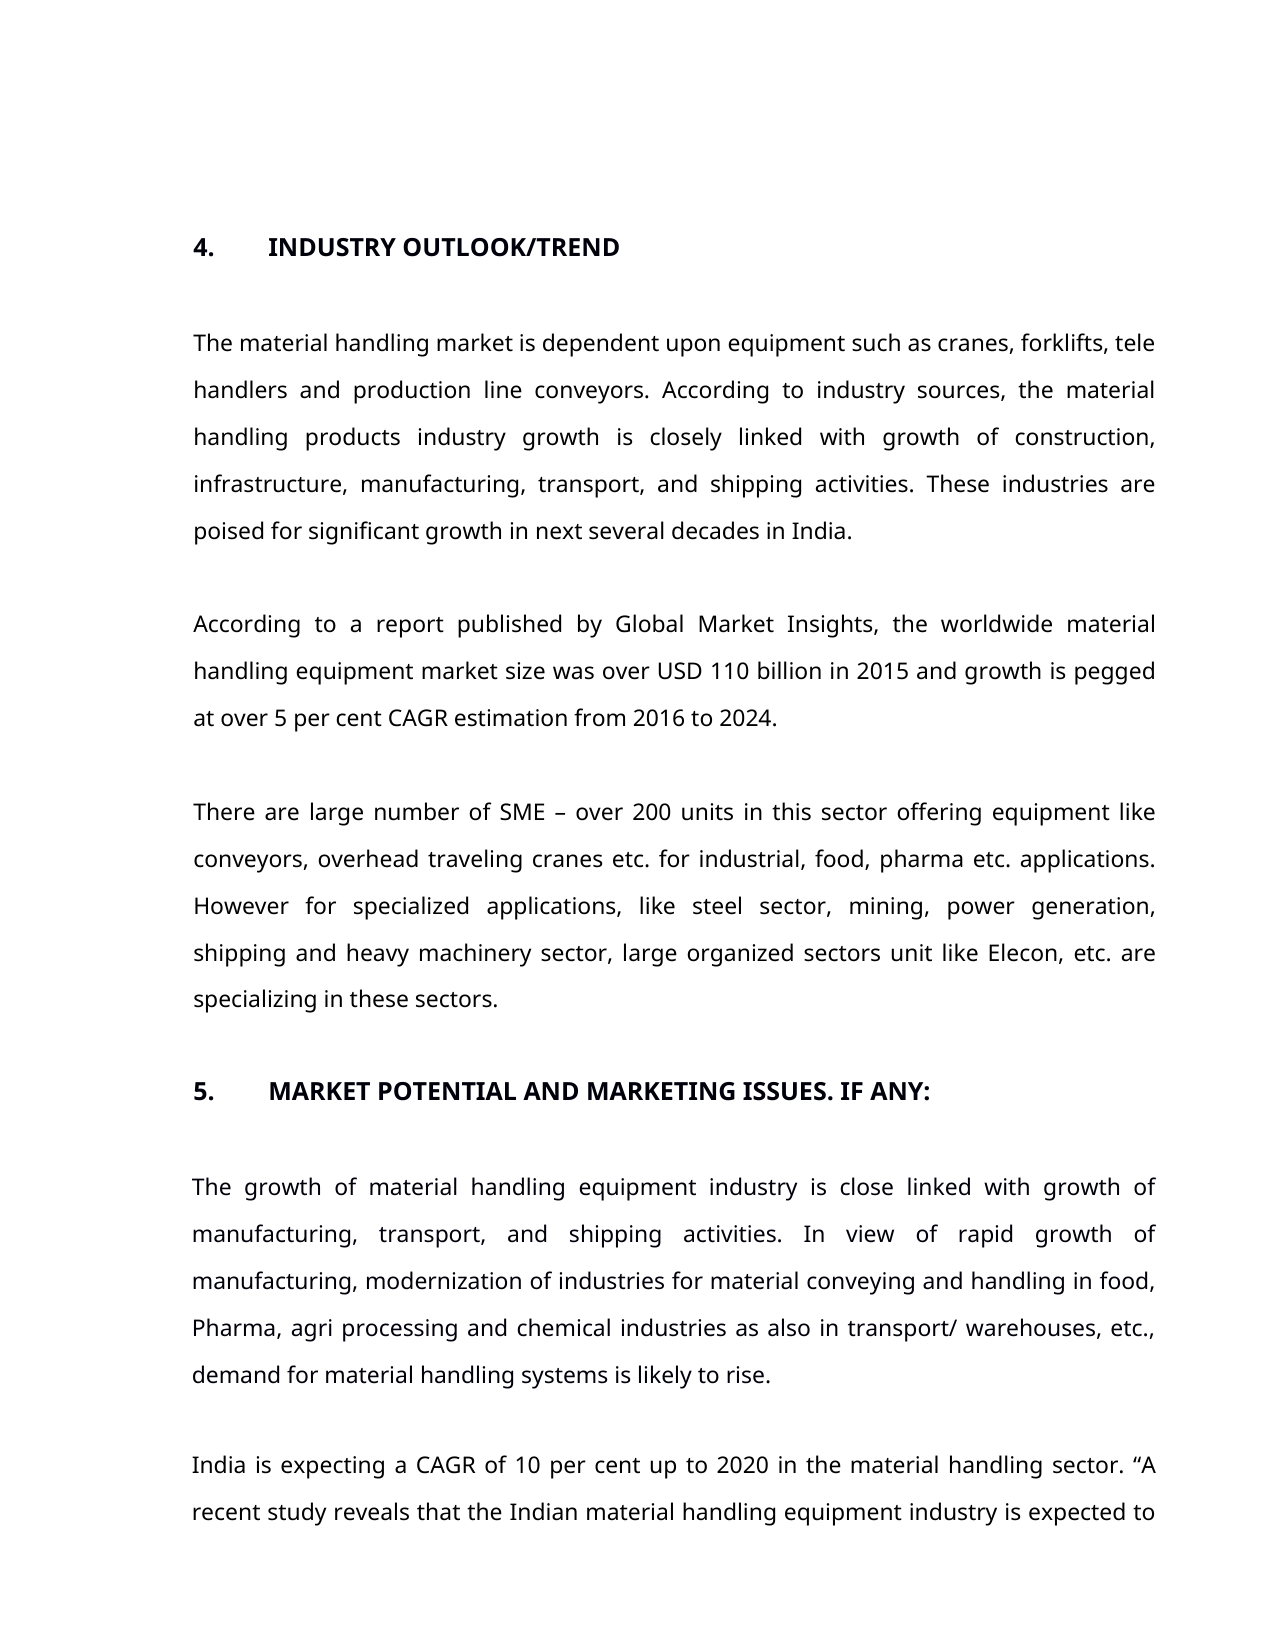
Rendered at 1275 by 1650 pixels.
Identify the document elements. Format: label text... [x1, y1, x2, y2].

text The material handling market is dependent upon equipment such as cranes, forklifts, tele handlers and production line conveyors. According to industry sources, the material handling products industry growth is closely linked with growth of construction, infrastructure, manufacturing, transport, and shipping activities. These industries are poised for significant growth in next several decades in India. [193, 327, 1157, 546]
text According to a report published by Global Market Insights, the worldwide material handling equipment market size was over USD 110 billion in 2015 and growth is pegged at over 5 per cent CAGR estimation from 2016 to 2024. [193, 608, 1157, 733]
text 5. MARKET POTENTIAL AND MARKETING ISSUES. IF ANY: [118, 1073, 1157, 1107]
text There are large number of SME – over 200 units in this sector offering equipment like conveyors, overhead traveling cranes etc. for industrial, food, pharma etc. applications. However for specialized applications, like steel sector, mining, power generation, shipping and heavy machinery sector, large organized sectors unit like Elecon, etc. are specializing in these sectors. [193, 796, 1157, 1014]
text 4. INDUSTRY OUTLOOK/TREND [193, 229, 1157, 263]
text The growth of material handling equipment industry is close linked with growth of manufacturing, transport, and shipping activities. In view of rapid growth of manufacturing, modernization of industries for material conveying and handling in food, Pharma, agri processing and chemical industries as also in transport/ warehouses, etc., demand for material handling systems is likely to rise. [192, 1171, 1157, 1390]
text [192, 1449, 1157, 1527]
